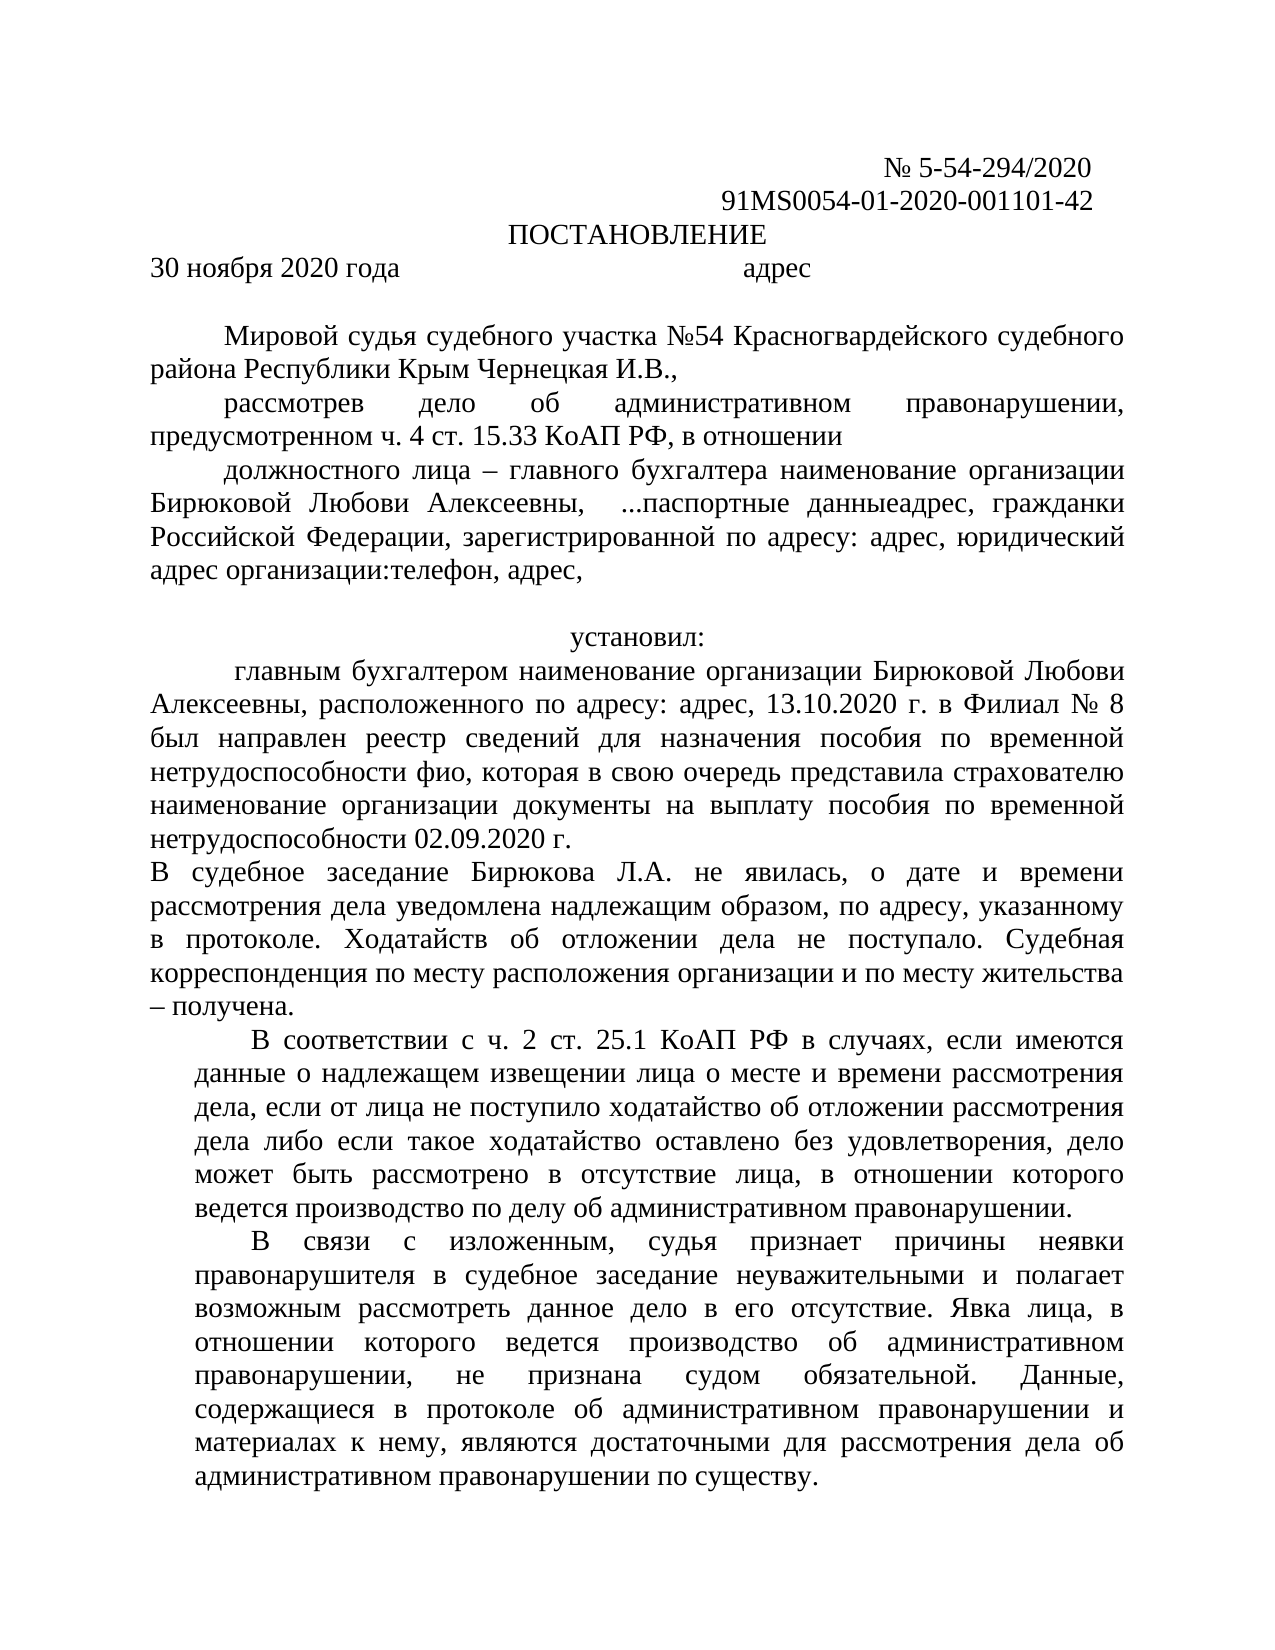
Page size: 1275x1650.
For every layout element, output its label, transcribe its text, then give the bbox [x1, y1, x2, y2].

text № 5-54-294/2020 [150, 150, 1125, 183]
text Мировой судья судебного участка №54 Красногвардейского судебного района Республики Крым Чернецкая И.В., [150, 318, 1125, 385]
text В соответствии с ч. 2 ст. 25.1 КоАП РФ в случаях, если имеются данные о надлежащем извещении лица о месте и времени рассмотрения дела, если от лица не поступило ходатайство об отложении рассмотрения дела либо если такое ходатайство оставлено без удовлетворения, дело может быть рассмотрено в отсутствие лица, в отношении которого ведется производство по делу об административном правонарушении. [194, 1022, 1125, 1223]
text рассмотрев дело об административном правонарушении, предусмотренном ч. 4 ст. 15.33 КоАП РФ, в отношении [150, 385, 1125, 452]
text ПОСТАНОВЛЕНИЕ [150, 217, 1125, 251]
text 91МS0054-01-2020-001101-42 [150, 183, 1125, 217]
text главным бухгалтером наименование организации Бирюковой Любови Алексеевны, расположенного по адресу: адрес, 13.10.2020 г. в Филиал № 8 был направлен реестр сведений для назначения пособия по временной нетрудоспособности фио, которая в свою очередь представила страхователю наименование организации документы на выплату пособия по временной нетрудоспособности 02.09.2020 г. [150, 653, 1125, 854]
text В судебное заседание Бирюкова Л.А. не явилась, о дате и времени рассмотрения дела уведомлена надлежащим образом, по адресу, указанному в протоколе. Ходатайств об отложении дела не поступало. Судебная корреспонденция по месту расположения организации и по месту жительства – получена. [150, 854, 1125, 1022]
text должностного лица – главного бухгалтера наименование организации Бирюковой Любови Алексеевны, ...паспортные данныеадрес, гражданки Российской Федерации, зарегистрированной по адресу: адрес, юридический адрес организации:телефон, адрес, [150, 452, 1125, 586]
text установил: [150, 619, 1125, 653]
text 30 ноября 2020 года адрес [150, 251, 1125, 284]
text В связи с изложенным, судья признает причины неявки правонарушителя в судебное заседание неуважительными и полагает возможным рассмотреть данное дело в его отсутствие. Явка лица, в отношении которого ведется производство об административном правонарушении, не признана судом обязательной. Данные, содержащиеся в протоколе об административном правонарушении и материалах к нему, являются достаточными для рассмотрения дела об административном правонарушении по существу. [194, 1223, 1125, 1492]
